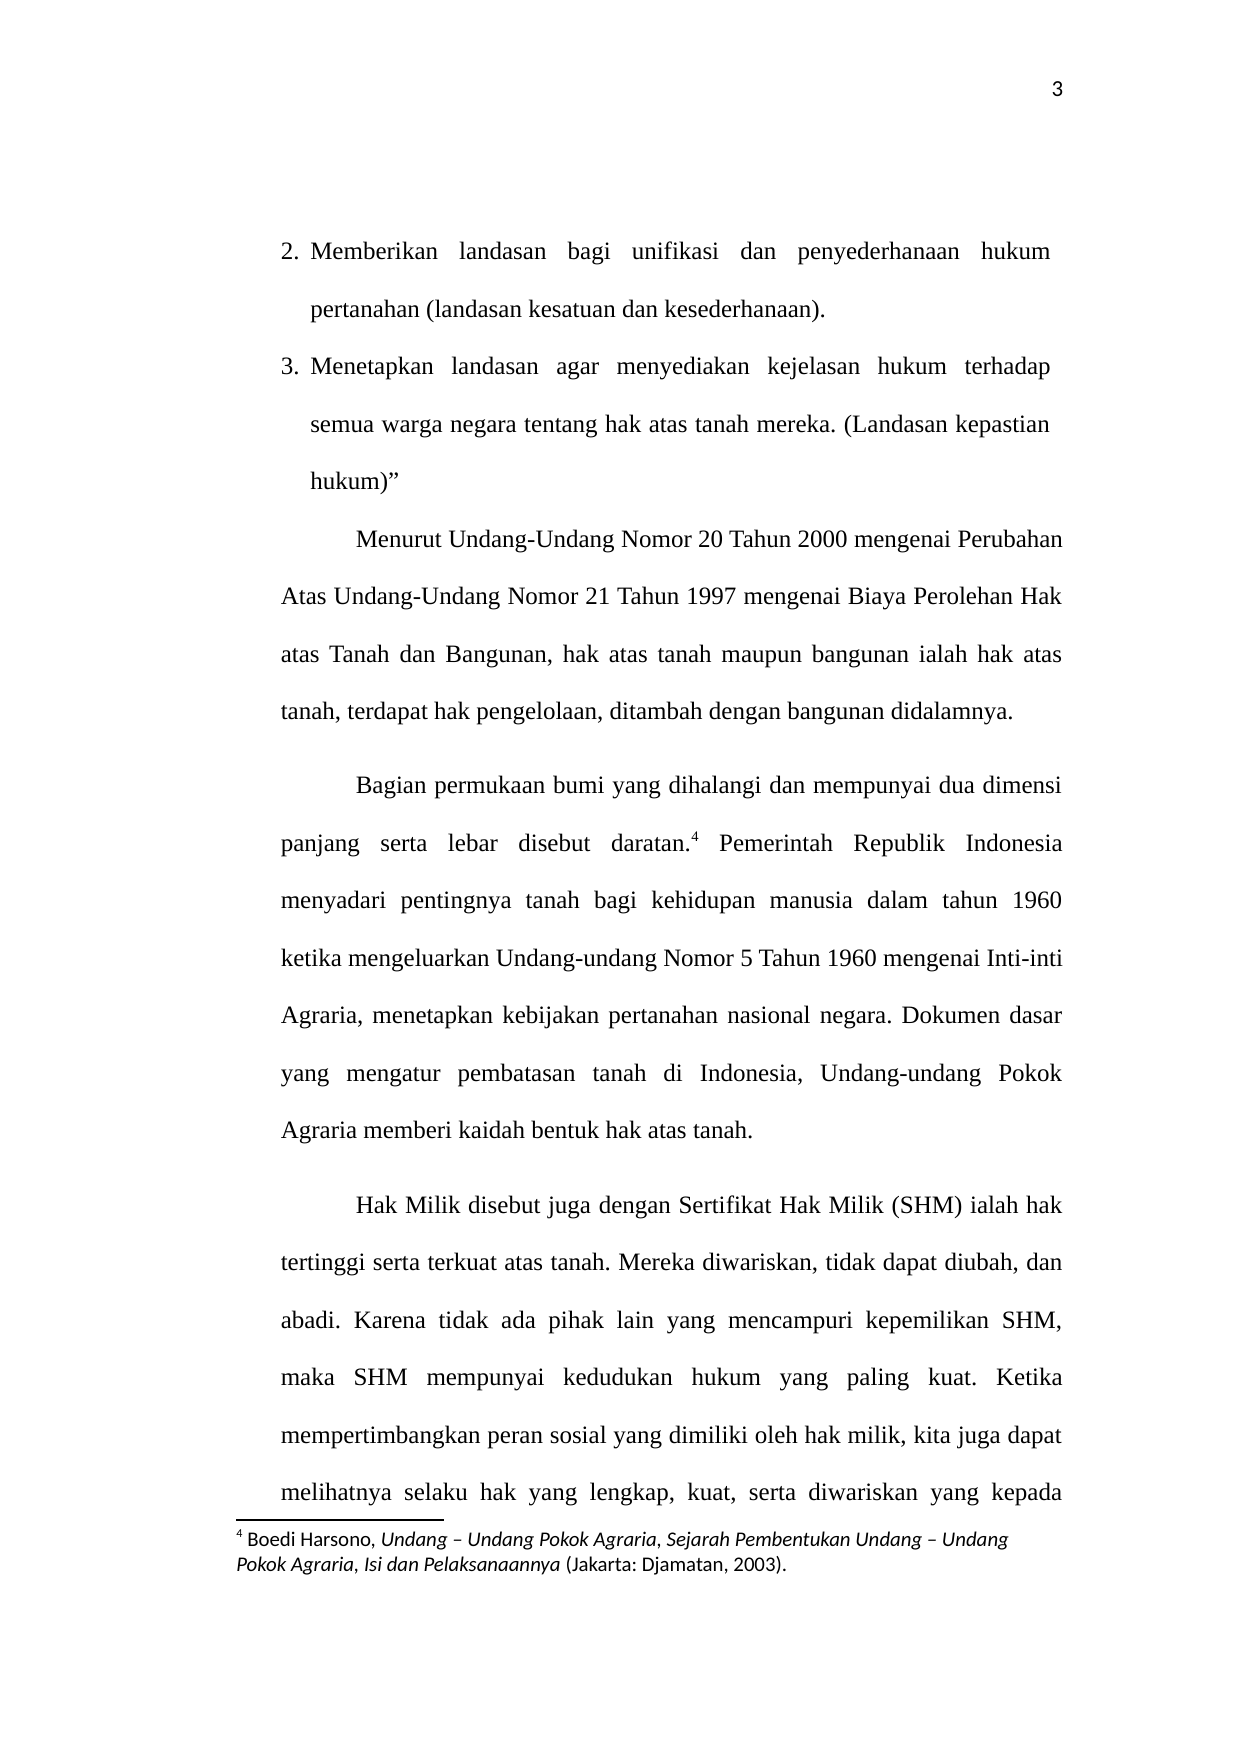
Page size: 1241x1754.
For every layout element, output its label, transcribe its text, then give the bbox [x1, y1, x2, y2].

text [281, 1190, 1063, 1506]
text Menurut Undang-Undang Nomor 20 Tahun 2000 mengenai Perubahan Atas Undang-Undang Nomor 21 Tahun 1997 mengenai Biaya Perolehan Hak atas Tanah dan Bangunan, hak atas tanah maupun bangunan ialah hak atas tanah, terdapat hak pengelolaan, ditambah dengan bangunan didalamnya. [281, 524, 1063, 725]
list Memberikan landasan bagi unifikasi dan penyederhanaan hukum pertanahan (landasan kesatuan dan kesederhanaan). [281, 236, 1051, 322]
text Bagian permukaan bumi yang dihalangi dan mempunyai dua dimensi panjang serta lebar disebut daratan. Pemerintah Republik Indonesia menyadari pentingnya tanah bagi kehidupan manusia dalam tahun 1960 ketika mengeluarkan Undang-undang Nomor 5 Tahun 1960 mengenai Inti-inti Agraria, menetapkan kebijakan pertanahan nasional negara. Dokumen dasar yang mengatur pembatasan tanah di Indonesia, Undang-undang Pokok Agraria memberi kaidah bentuk hak atas tanah. [281, 771, 1063, 1144]
list Menetapkan landasan agar menyediakan kejelasan hukum terhadap semua warga negara tentang hak atas tanah mereka. (Landasan kepastian hukum)” [281, 351, 1051, 495]
